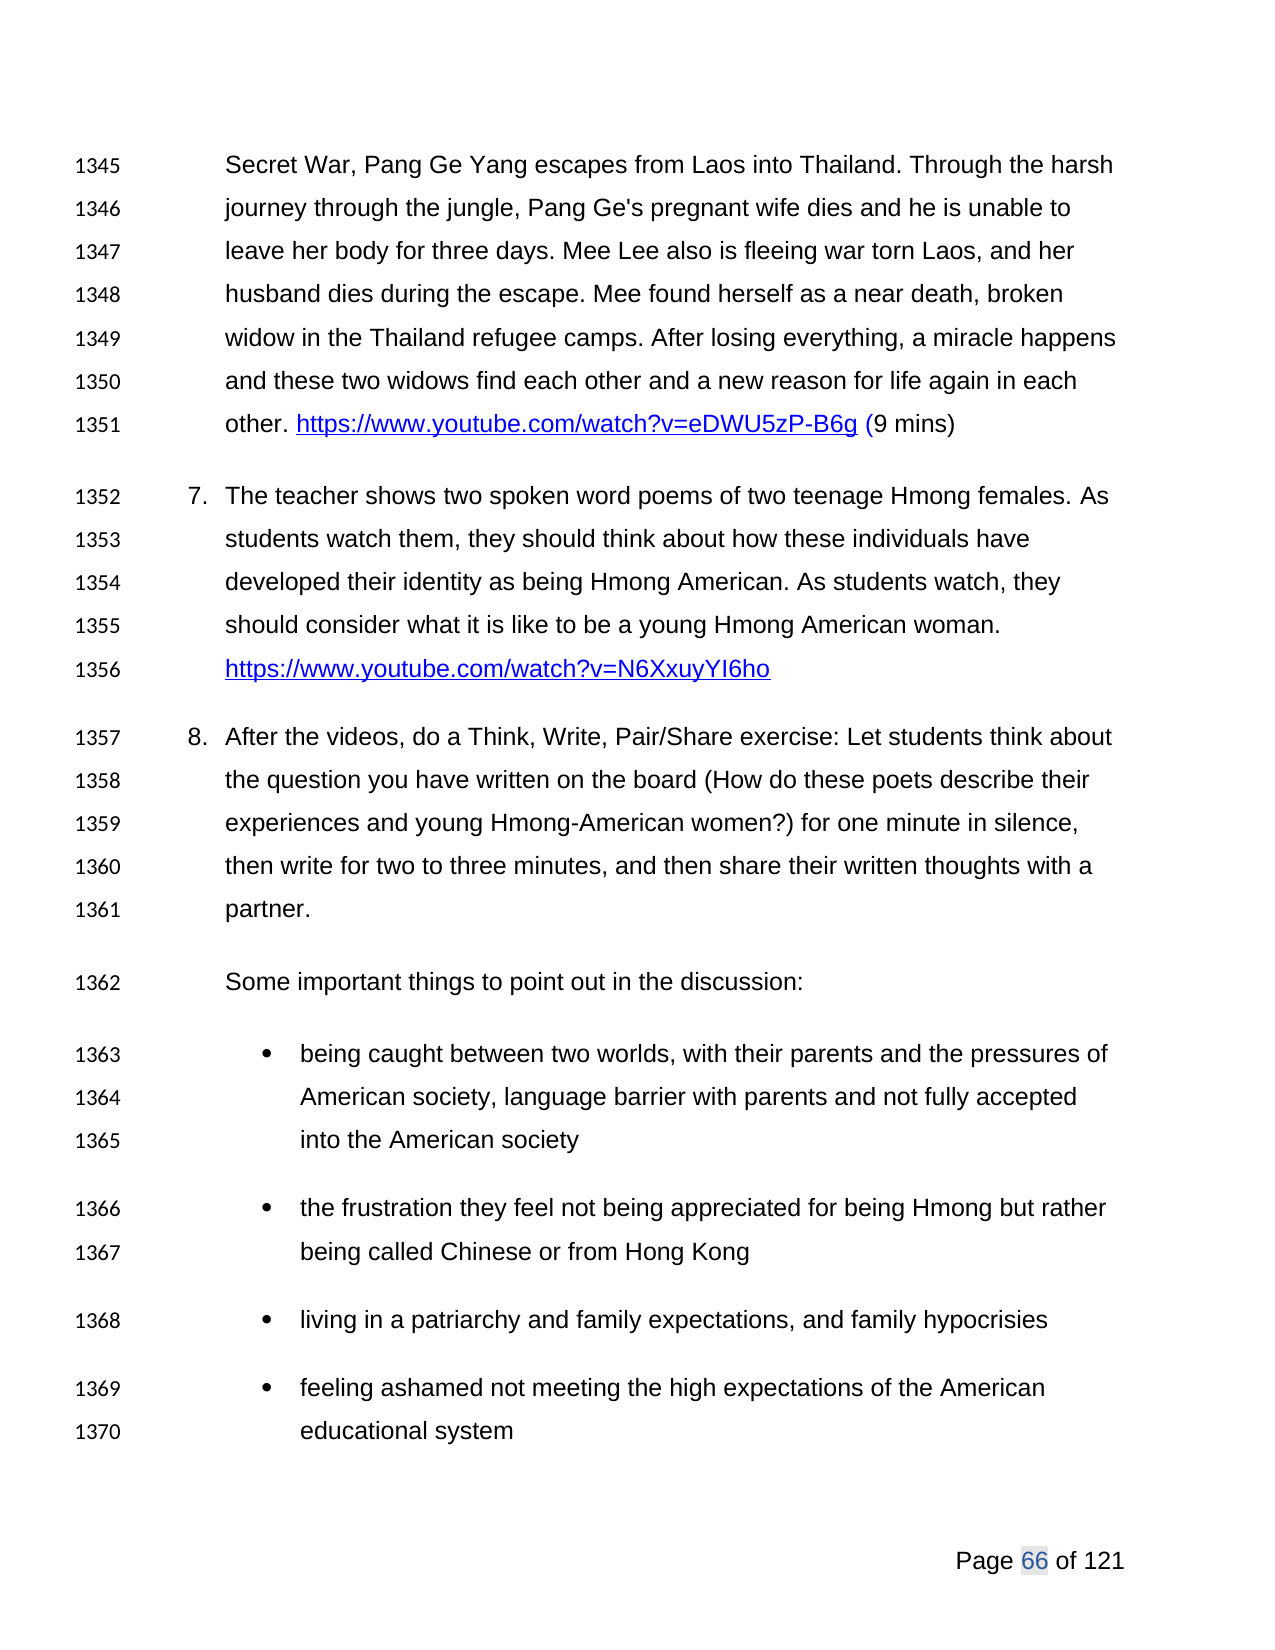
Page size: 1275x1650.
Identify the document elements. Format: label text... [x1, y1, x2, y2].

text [225, 150, 1125, 437]
text Some important things to point out in the discussion: [225, 966, 1125, 995]
list the frustration they feel not being appreciated for being Hmong but rather being called Chinese or from Hong Kong [262, 1193, 1125, 1265]
list being caught between two worlds, with their parents and the pressures of American society, language barrier with parents and not fully accepted into the American society [262, 1039, 1125, 1154]
list The teacher shows two spoken word poems of two teenage Hmong females. As students watch them, they should think about how these individuals have developed their identity as being Hmong American. As students watch, they should consider what it is like to be a young Hmong American woman. https://www.youtube.com/watch?v=N6XxuyYI6ho [187, 481, 1125, 682]
list feeling ashamed not meeting the high expectations of the American educational system [262, 1373, 1125, 1445]
list After the videos, do a Think, Write, Pair/Share exercise: Let students think about the question you have written on the board (How do these poets describe their experiences and young Hmong-American women?) for one minute in silence, then write for two to three minutes, and then share their written thoughts with a partner. [187, 722, 1125, 923]
list living in a patriarchy and family expectations, and family hypocrisies [262, 1304, 1125, 1333]
